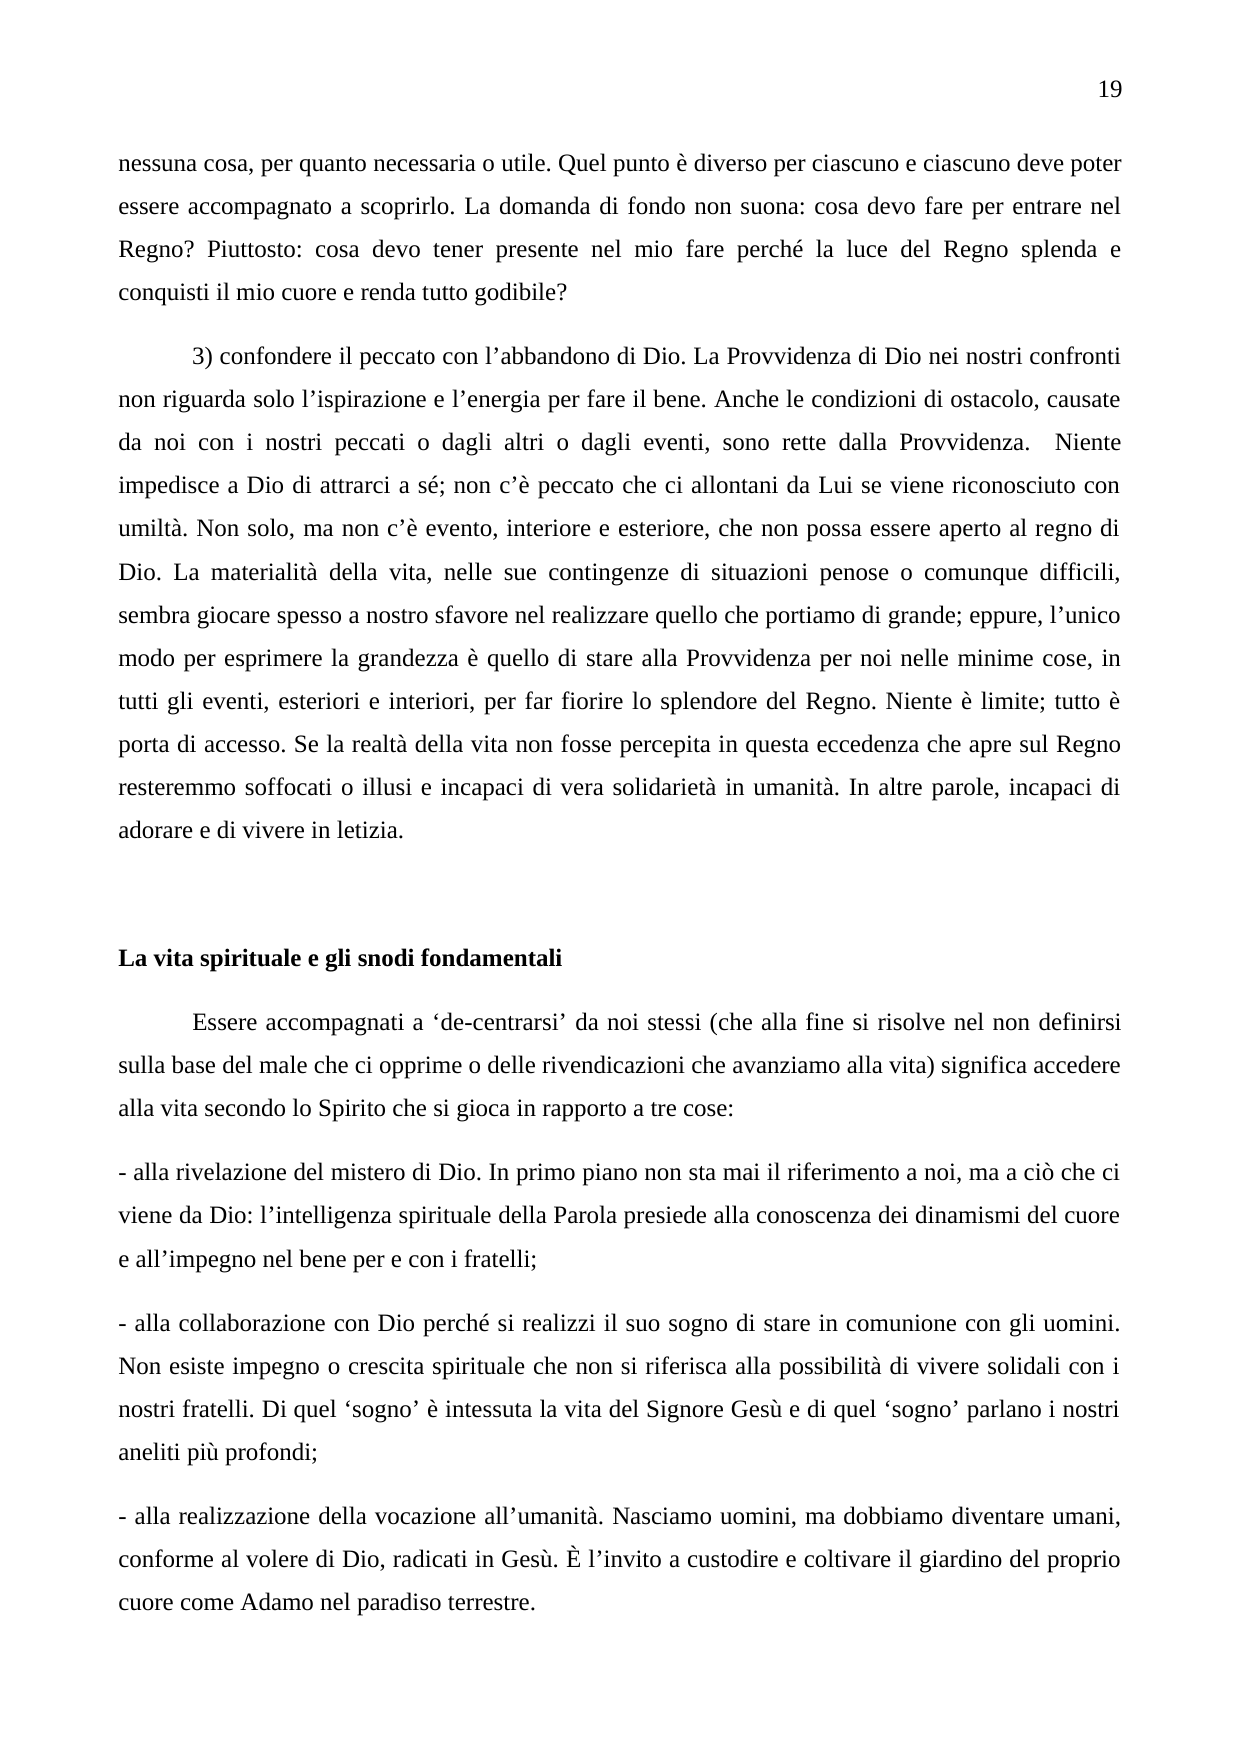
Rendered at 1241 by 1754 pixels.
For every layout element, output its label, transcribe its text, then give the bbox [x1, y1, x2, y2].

text - alla collaborazione con Dio perché si realizzi il suo sogno di stare in comunione con gli uomini. Non esiste impegno o crescita spirituale che non si riferisca alla possibilità di vivere solidali con i nostri fratelli. Di quel ‘sogno’ è intessuta la vita del Signore Gesù e di quel ‘sogno’ parlano i nostri aneliti più profondi; [118, 1308, 1122, 1466]
text 3) confondere il peccato con l’abbandono di Dio. La Provvidenza di Dio nei nostri confronti non riguarda solo l’ispirazione e l’energia per fare il bene. Anche le condizioni di ostacolo, causate da noi con i nostri peccati o dagli altri o dagli eventi, sono rette dalla Provvidenza. Niente impedisce a Dio di attrarci a sé; non c’è peccato che ci allontani da Lui se viene riconosciuto con umiltà. Non solo, ma non c’è evento, interiore e esteriore, che non possa essere aperto al regno di Dio. La materialità della vita, nelle sue contingenze di situazioni penose o comunque difficili, sembra giocare spesso a nostro sfavore nel realizzare quello che portiamo di grande; eppure, l’unico modo per esprimere la grandezza è quello di stare alla Provvidenza per noi nelle minime cose, in tutti gli eventi, esteriori e interiori, per far fiorire lo splendore del Regno. Niente è limite; tutto è porta di accesso. Se la realtà della vita non fosse percepita in questa eccedenza che apre sul Regno resteremmo soffocati o illusi e incapaci di vera solidarietà in umanità. In altre parole, incapaci di adorare e di vivere in letizia. [118, 341, 1122, 844]
text Essere accompagnati a ‘de-centrarsi’ da noi stessi (che alla fine si risolve nel non definirsi sulla base del male che ci opprime o delle rivendicazioni che avanziamo alla vita) significa accedere alla vita secondo lo Spirito che si gioca in rapporto a tre cose: [118, 1007, 1122, 1122]
text - alla rivelazione del mistero di Dio. In primo piano non sta mai il riferimento a noi, ma a ciò che ci viene da Dio: l’intelligenza spirituale della Parola presiede alla conoscenza dei dinamismi del cuore e all’impegno nel bene per e con i fratelli; [118, 1157, 1122, 1272]
text - alla realizzazione della vocazione all’umanità. Nasciamo uomini, ma dobbiamo diventare umani, conforme al volere di Dio, radicati in Gesù. È l’invito a custodire e coltivare il giardino del proprio cuore come Adamo nel paradiso terrestre. [118, 1501, 1122, 1616]
text La vita spirituale e gli snodi fondamentali [118, 943, 1122, 972]
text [118, 148, 1122, 306]
